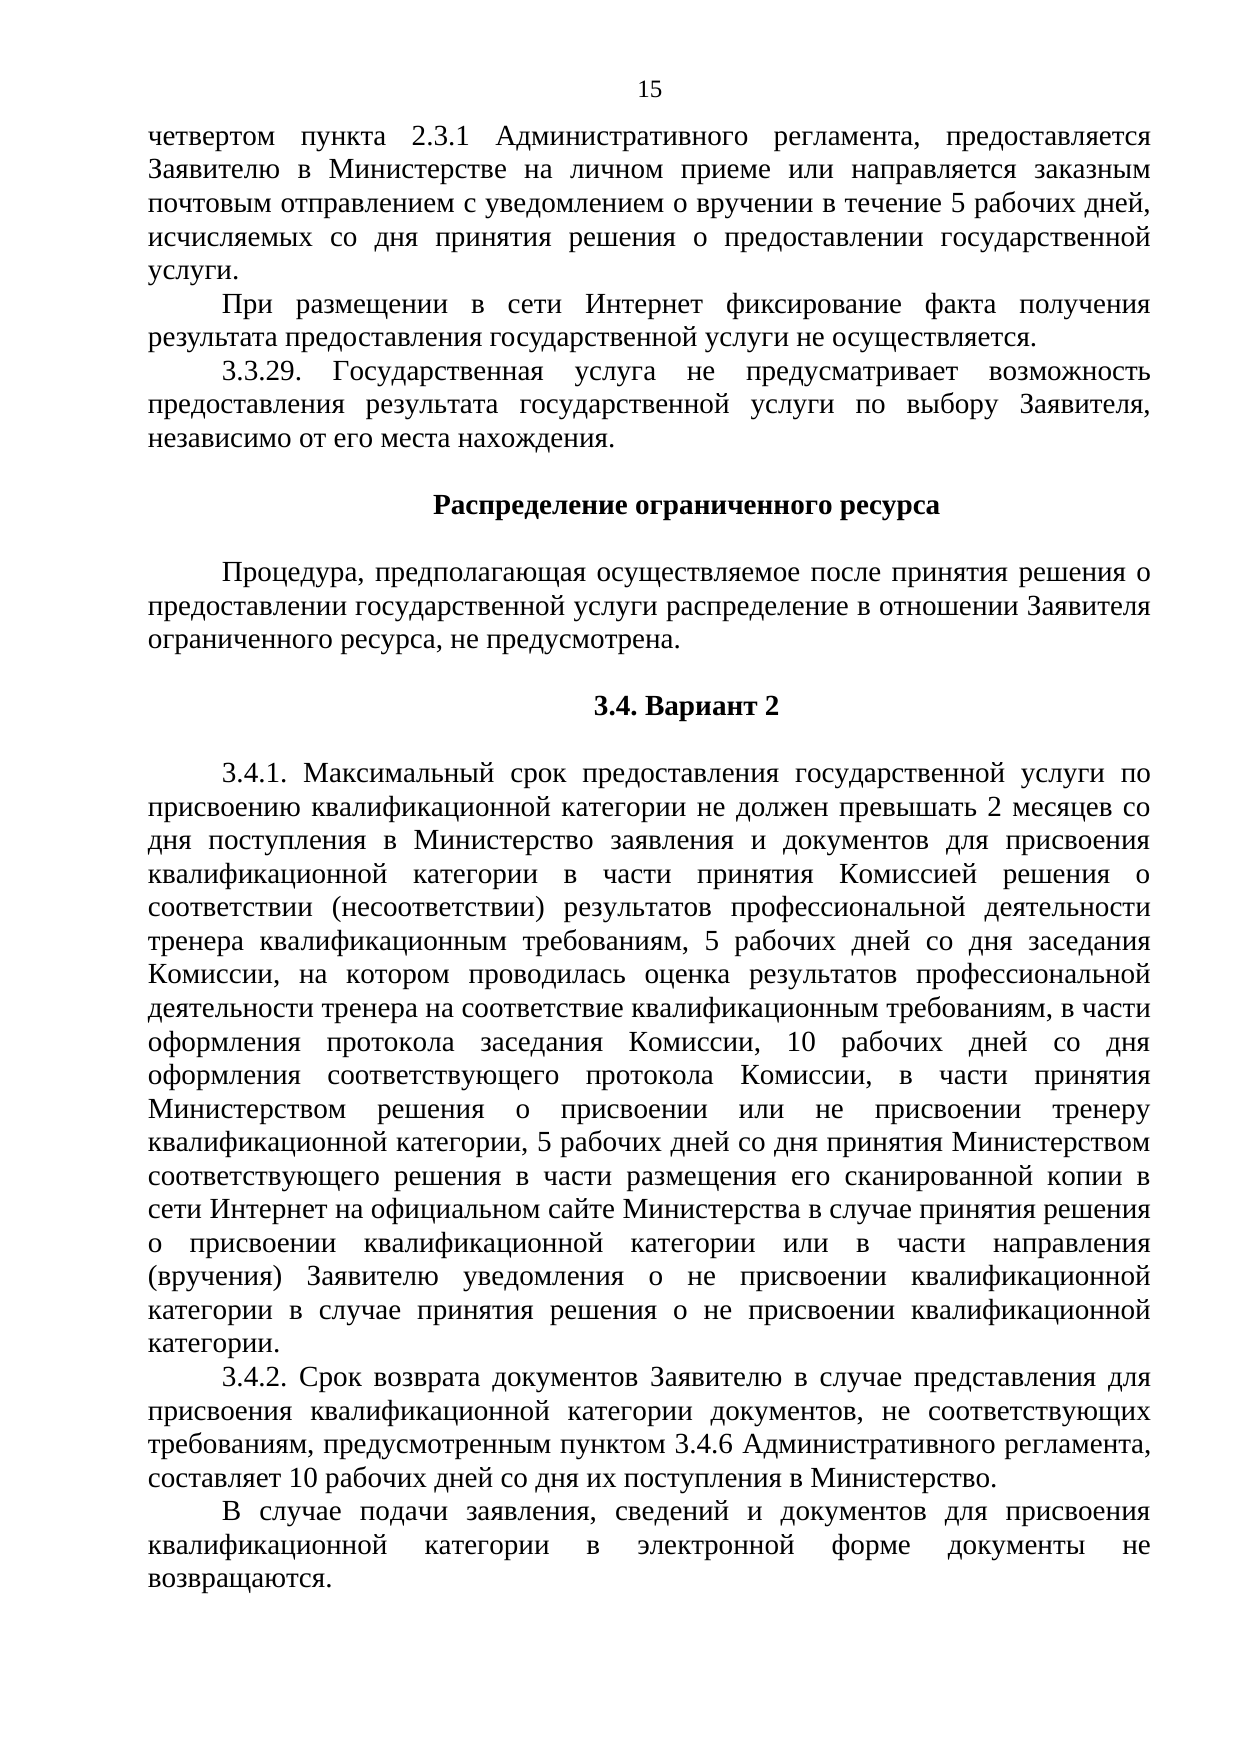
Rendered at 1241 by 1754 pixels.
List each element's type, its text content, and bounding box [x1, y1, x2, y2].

text При размещении в сети Интернет фиксирование факта получения результата предоставления государственной услуги не осуществляется. [148, 286, 1152, 353]
text 3.4.2. Срок возврата документов Заявителю в случае представления для присвоения квалификационной категории документов, не соответствующих требованиям, предусмотренным пунктом 3.4.6 Административного регламента, составляет 10 рабочих дней со дня их поступления в Министерство. [148, 1359, 1152, 1493]
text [148, 118, 1152, 286]
text 3.3.29. Государственная услуга не предусматривает возможность предоставления результата государственной услуги по выбору Заявителя, независимо от его места нахождения. [148, 353, 1152, 453]
text 3.4.1. Максимальный срок предоставления государственной услуги по присвоению квалификационной категории не должен превышать 2 месяцев со дня поступления в Министерство заявления и документов для присвоения квалификационной категории в части принятия Комиссией решения о соответствии (несоответствии) результатов профессиональной деятельности тренера квалификационным требованиям, 5 рабочих дней со дня заседания Комиссии, на котором проводилась оценка результатов профессиональной деятельности тренера на соответствие квалификационным требованиям, в части оформления протокола заседания Комиссии, 10 рабочих дней со дня оформления соответствующего протокола Комиссии, в части принятия Министерством решения о присвоении или не присвоении тренеру квалификационной категории, 5 рабочих дней со дня принятия Министерством соответствующего решения в части размещения его сканированной копии в сети Интернет на официальном сайте Министерства в случае принятия решения о присвоении квалификационной категории или в части направления (вручения) Заявителю уведомления о не присвоении квалификационной категории в случае принятия решения о не присвоении квалификационной категории. [148, 755, 1152, 1359]
text В случае подачи заявления, сведений и документов для присвоения квалификационной категории в электронной форме документы не возвращаются. [148, 1493, 1152, 1594]
text Процедура, предполагающая осуществляемое после принятия решения о предоставлении государственной услуги распределение в отношении Заявителя ограниченного ресурса, не предусмотрена. [148, 554, 1152, 655]
text 3.4. Вариант 2 [148, 688, 1152, 722]
text Распределение ограниченного ресурса [148, 487, 1152, 521]
